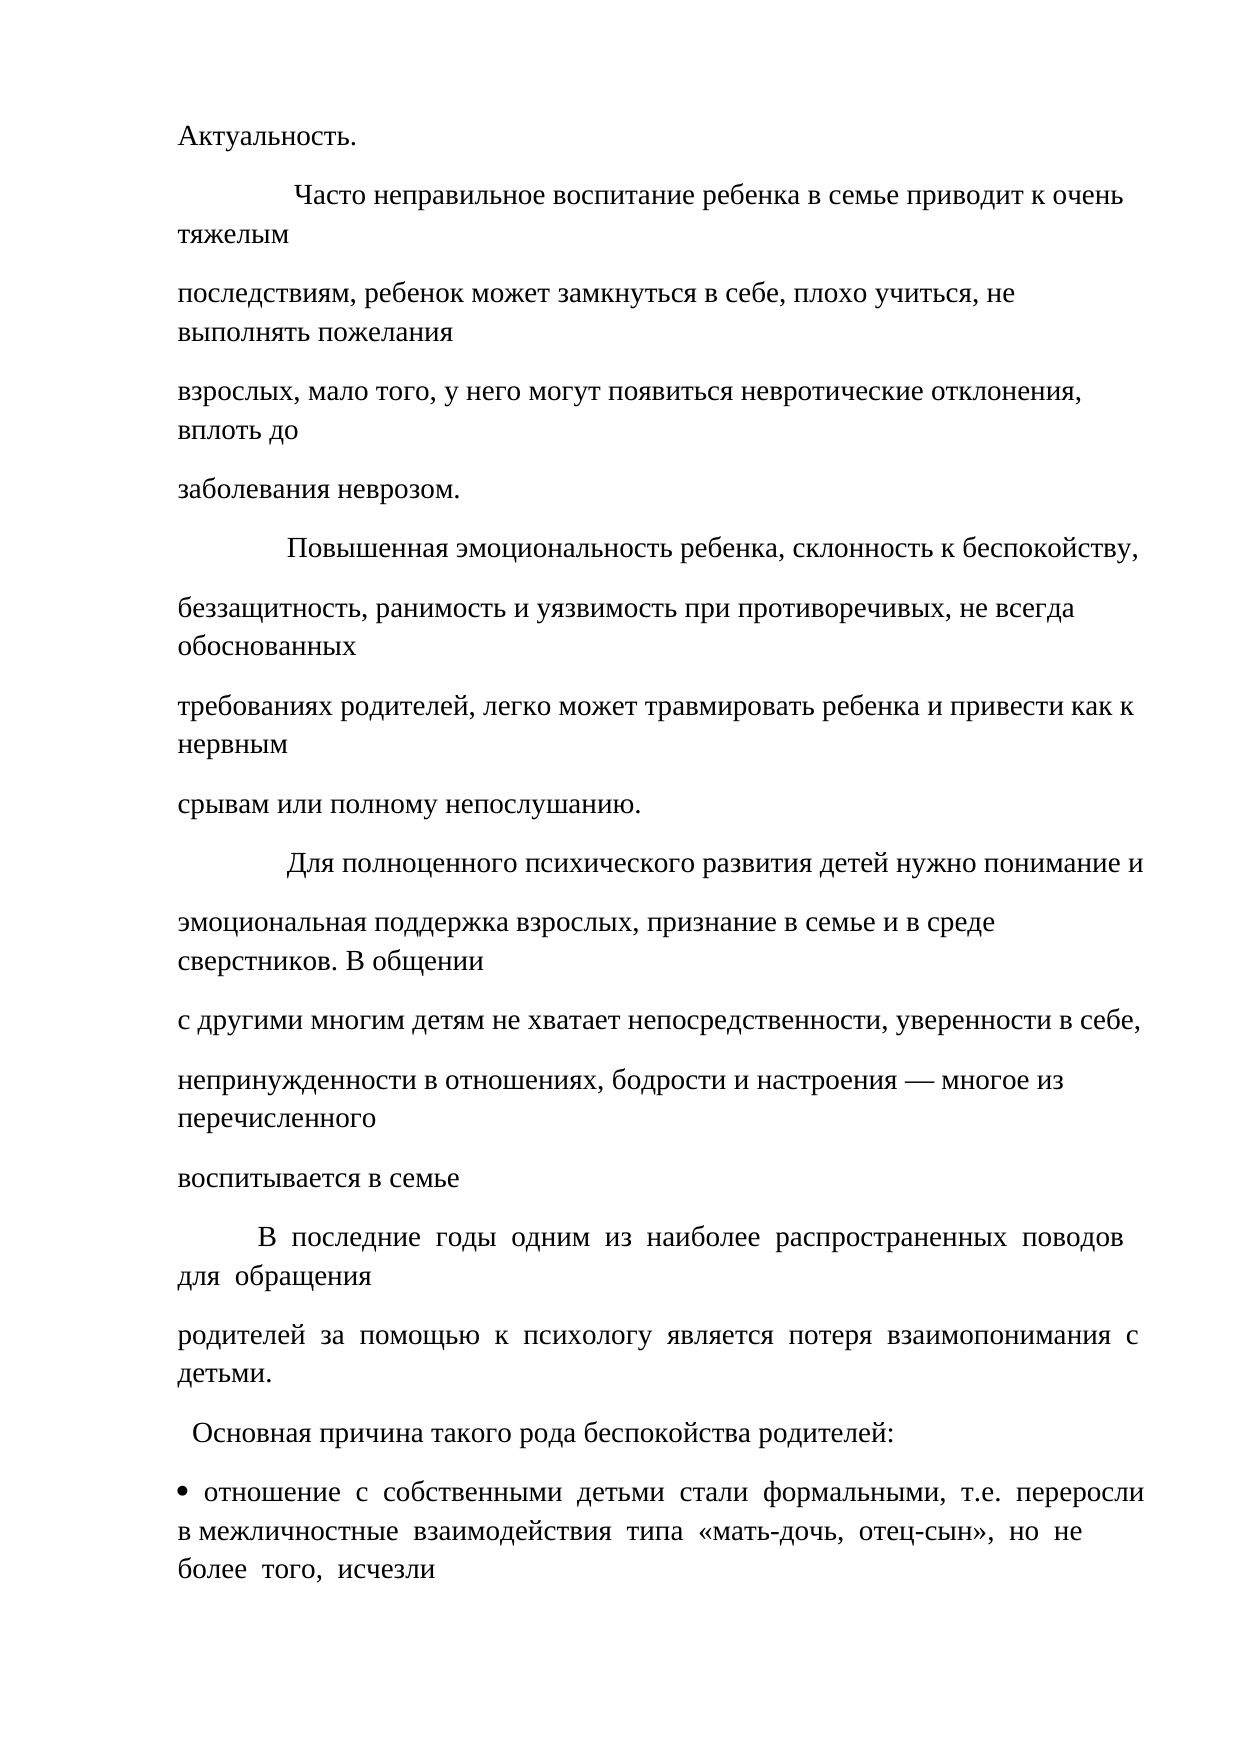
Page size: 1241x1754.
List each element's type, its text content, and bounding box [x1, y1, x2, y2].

text непринужденности в отношениях, бодрости и настроения — многое из перечисленного [177, 1062, 1152, 1134]
text родителей за помощью к психологу является потеря взаимопонимания с детьми. [177, 1317, 1152, 1389]
text Часто неправильное воспитание ребенка в семье приводит к очень тяжелым [177, 177, 1152, 249]
text воспитывается в семье [177, 1160, 1152, 1193]
text эмоциональная поддержка взрослых, признание в семье и в среде сверстников. В общении [177, 904, 1152, 977]
text отношение с собственными детьми стали формальными, т.е. переросли в межличностные взаимодействия типа «мать-дочь, отец-сын», но не более того, исчезли [177, 1474, 1152, 1585]
text Для полноценного психического развития детей нужно понимание и [177, 845, 1152, 879]
text Повышенная эмоциональность ребенка, склонность к беспокойству, [177, 531, 1152, 564]
text Основная причина такого рода беспокойства родителей: [177, 1415, 1152, 1448]
text Актуальность. [177, 118, 1152, 152]
text срывам или полному непослушанию. [177, 786, 1152, 819]
text последствиям, ребенок может замкнуться в себе, плохо учиться, не выполнять пожелания [177, 275, 1152, 347]
text В последние годы одним из наиболее распространенных поводов для обращения [177, 1219, 1152, 1291]
text с другими многим детям не хватает непосредственности, уверенности в себе, [177, 1002, 1152, 1036]
text требованиях родителей, легко может травмировать ребенка и привести как к нервным [177, 688, 1152, 760]
text беззащитность, ранимость и уязвимость при противоречивых, не всегда обоснованных [177, 590, 1152, 662]
text взрослых, мало того, у него могут появиться невротические отклонения, вплоть до [177, 373, 1152, 445]
text заболевания неврозом. [177, 471, 1152, 505]
